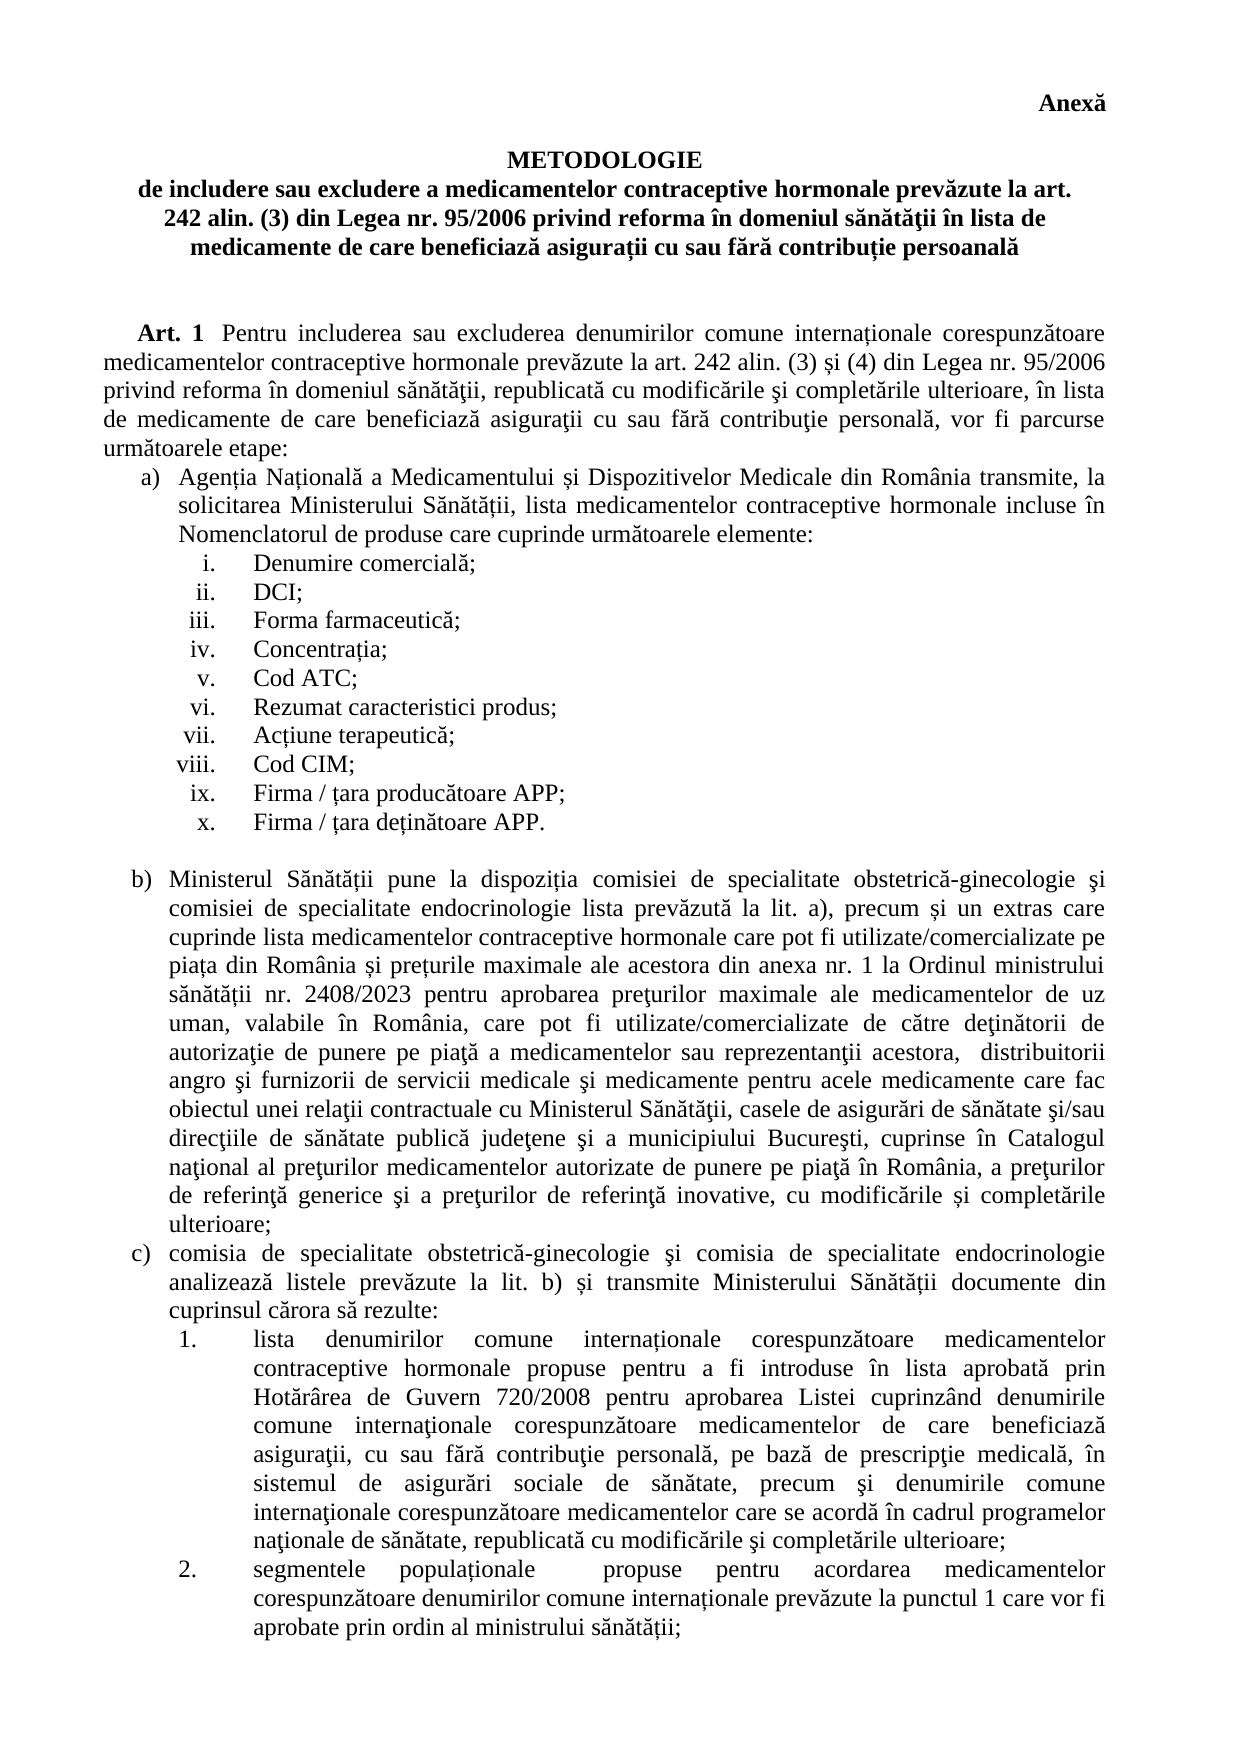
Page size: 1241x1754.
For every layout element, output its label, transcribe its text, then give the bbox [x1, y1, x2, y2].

list Concentrația; [216, 634, 1106, 663]
list Firma / țara producătoare APP; [216, 778, 1106, 807]
list Agenția Națională a Medicamentului și Dispozitivelor Medicale din România transmite, la solicitarea Ministerului Sănătății, lista medicamentelor contraceptive hormonale incluse în Nomenclatorul de produse care cuprinde următoarele elemente: [141, 462, 1106, 548]
list Acțiune terapeutică; [216, 720, 1106, 749]
text Anexă [103, 88, 1106, 117]
text Art. 1 Pentru includerea sau excluderea denumirilor comune internaționale corespunzătoare medicamentelor contraceptive hormonale prevăzute la art. 242 alin. (3) și (4) din Legea nr. 95/2006 privind reforma în domeniul sănătăţii, republicată cu modificările şi completările ulterioare, în lista de medicamente de care beneficiază asiguraţii cu sau fără contribuţie personală, vor fi parcurse următoarele etape: [103, 318, 1106, 462]
text de includere sau excludere a medicamentelor contraceptive hormonale prevăzute la art. 242 alin. (3) din Legea nr. 95/2006 privind reforma în domeniul sănătăţii în lista de medicamente de care beneficiază asigurații cu sau fără contribuție persoanală [103, 174, 1106, 260]
list Cod CIM; [216, 749, 1106, 778]
list Firma / țara deținătoare APP. [216, 807, 1106, 835]
list Forma farmaceutică; [216, 605, 1106, 634]
list Cod ATC; [216, 663, 1106, 692]
list DCI; [216, 577, 1106, 605]
list lista denumirilor comune internaționale corespunzătoare medicamentelor contraceptive hormonale propuse pentru a fi introduse în lista aprobată prin Hotărârea de Guvern 720/2008 pentru aprobarea Listei cuprinzând denumirile comune internaţionale corespunzătoare medicamentelor de care beneficiază asiguraţii, cu sau fără contribuţie personală, pe bază de prescripţie medicală, în sistemul de asigurări sociale de sănătate, precum şi denumirile comune internaţionale corespunzătoare medicamentelor care se acordă în cadrul programelor naţionale de sănătate, republicată cu modificările şi completările ulterioare; [178, 1324, 1106, 1554]
list segmentele populaționale propuse pentru acordarea medicamentelor corespunzătoare denumirilor comune internaționale prevăzute la punctul 1 care vor fi aprobate prin ordin al ministrului sănătății; [178, 1554, 1106, 1640]
list comisia de specialitate obstetrică-ginecologie şi comisia de specialitate endocrinologie analizează listele prevăzute la lit. b) și transmite Ministerului Sănătății documente din cuprinsul cărora să rezulte: [131, 1238, 1106, 1324]
list Denumire comercială; [216, 548, 1106, 577]
list Rezumat caracteristici produs; [216, 692, 1106, 720]
text METODOLOGIE [103, 145, 1106, 174]
list Ministerul Sănătății pune la dispoziția comisiei de specialitate obstetrică-ginecologie şi comisiei de specialitate endocrinologie lista prevăzută la lit. a), precum și un extras care cuprinde lista medicamentelor contraceptive hormonale care pot fi utilizate/comercializate pe piața din România și prețurile maximale ale acestora din anexa nr. 1 la Ordinul ministrului sănătății nr. 2408/2023 pentru aprobarea preţurilor maximale ale medicamentelor de uz uman, valabile în România, care pot fi utilizate/comercializate de către deţinătorii de autorizaţie de punere pe piaţă a medicamentelor sau reprezentanţii acestora, distribuitorii angro şi furnizorii de servicii medicale şi medicamente pentru acele medicamente care fac obiectul unei relaţii contractuale cu Ministerul Sănătăţii, casele de asigurări de sănătate şi/sau direcţiile de sănătate publică judeţene şi a municipiului Bucureşti, cuprinse în Catalogul naţional al preţurilor medicamentelor autorizate de punere pe piaţă în România, a preţurilor de referinţă generice şi a preţurilor de referinţă inovative, cu modificările și completările ulterioare; [131, 864, 1106, 1238]
